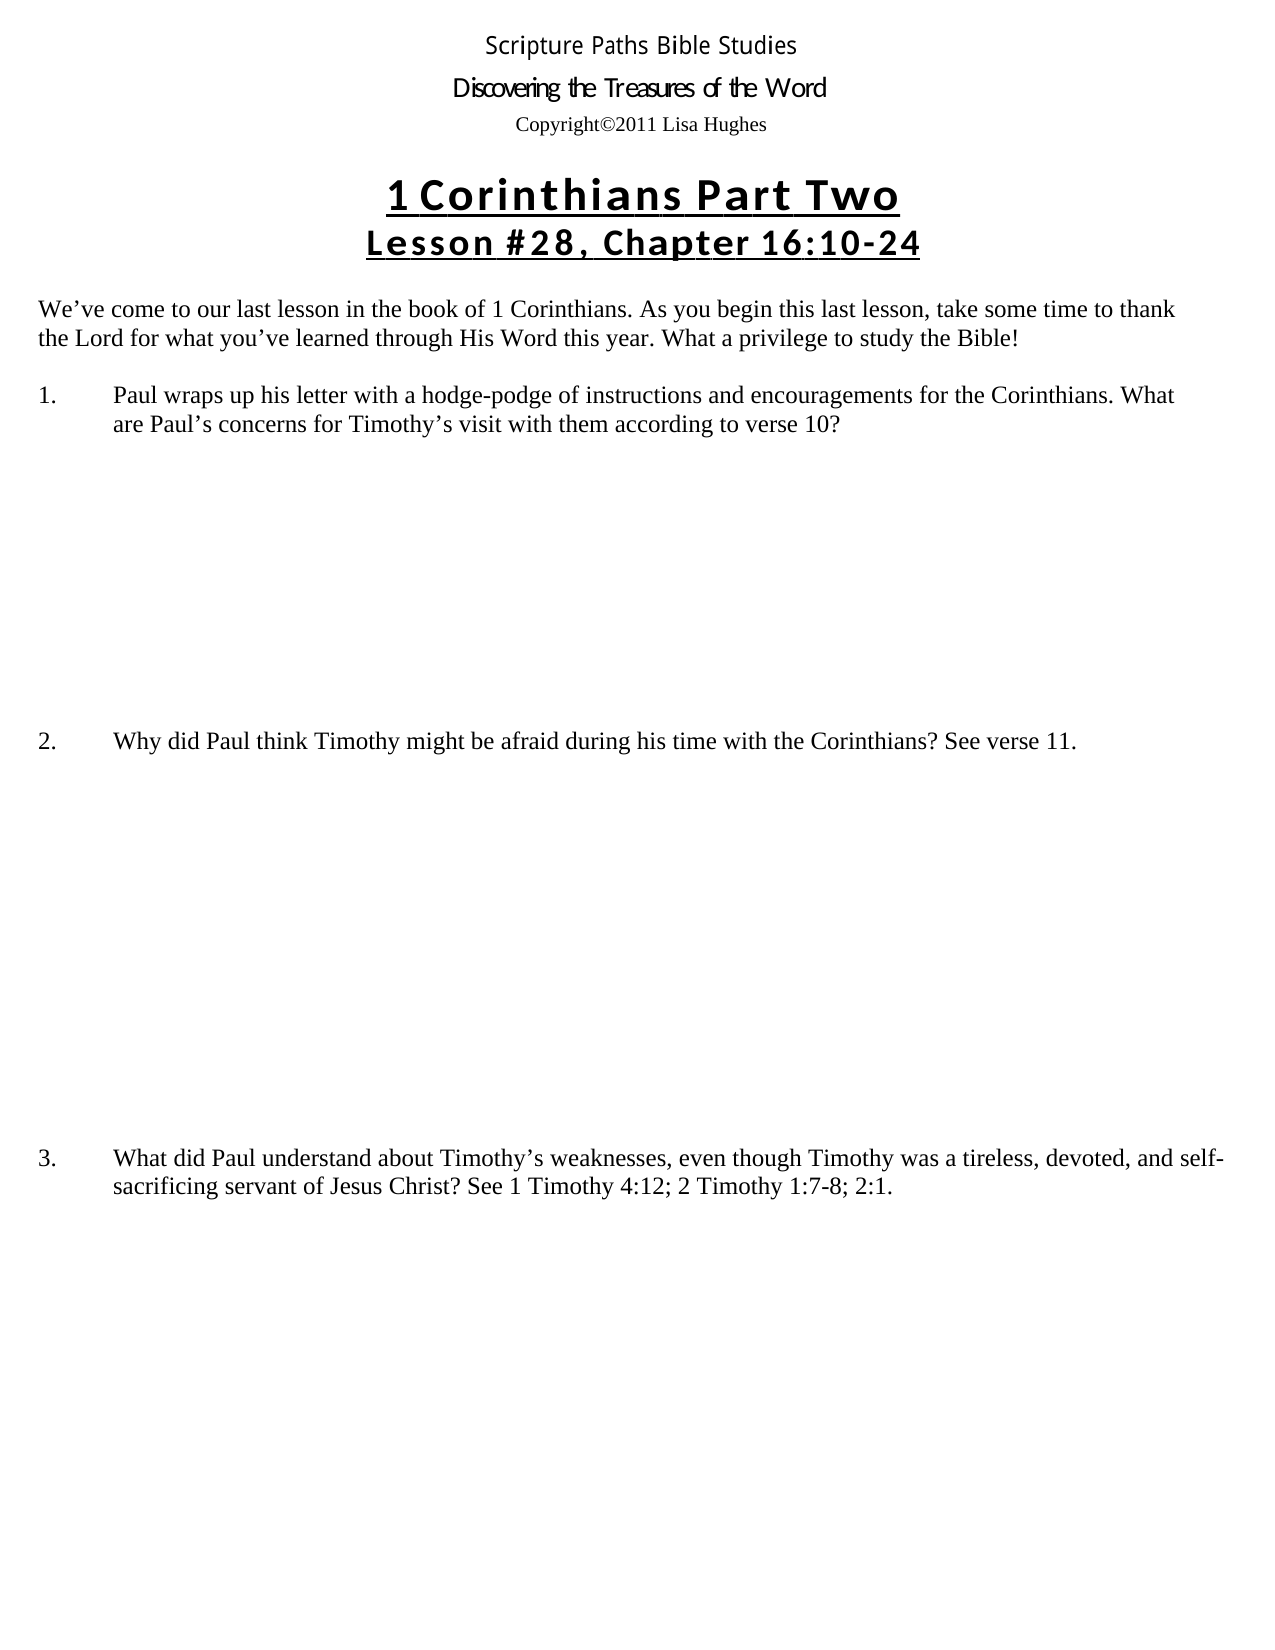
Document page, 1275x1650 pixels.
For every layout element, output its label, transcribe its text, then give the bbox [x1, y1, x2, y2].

text 1 Corinthians Part Two [284, 169, 1002, 221]
text We’ve come to our last lesson in the book of 1 Corinthians. As you begin this last lesson, take some time to thank the Lord for what you’ve learned through His Word this year. What a privilege to study the Bible! [38, 294, 1208, 351]
text 1. Paul wraps up his letter with a hodge-podge of instructions and encouragements for the Corinthians. What are Paul’s concerns for Timothy’s visit with them according to verse 10? [38, 380, 1187, 438]
text 3. What did Paul understand about Timothy’s weaknesses, even though Timothy was a tireless, devoted, and self-sacrificing servant of Jesus Christ? See 1 Timothy 4:12; 2 Timothy 1:7-8; 2:1. [38, 1144, 1228, 1200]
text 2. Why did Paul think Timothy might be afraid during his time with the Corinthians? See verse 11. [38, 726, 1240, 755]
text Lesson #28, Chapter 16:10-24 [284, 221, 1002, 264]
